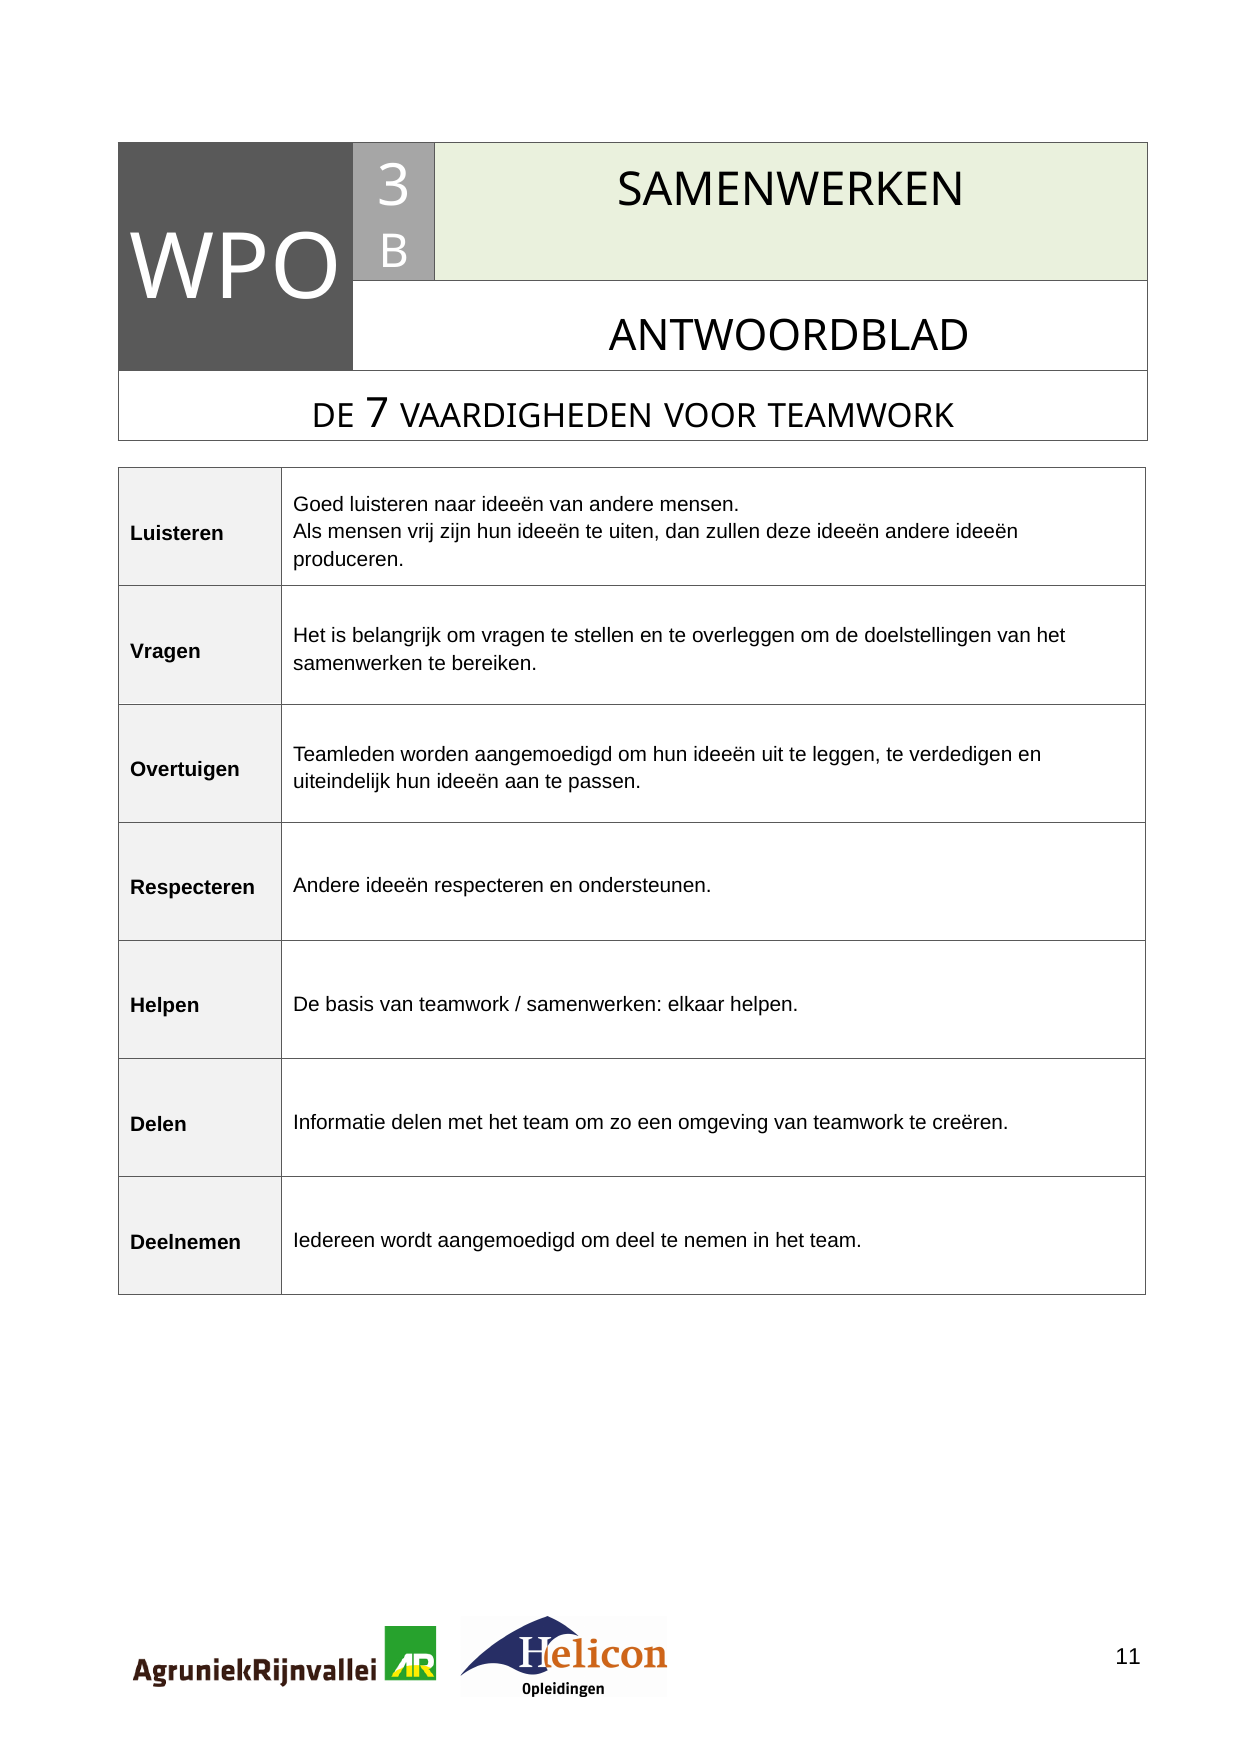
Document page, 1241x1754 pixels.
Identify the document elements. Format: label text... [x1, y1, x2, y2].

table_cell Het is belangrijk om vragen te stellen en te overleggen om de doelstellingen van het samenwerken te bereiken. [282, 586, 1145, 703]
table_cell antwoordblad [353, 281, 1147, 370]
table_cell Vragen [119, 586, 281, 703]
table_cell Teamleden worden aangemoedigd om hun ideeën uit te leggen, te verdedigen en uiteindelijk hun ideeën aan te passen. [282, 705, 1145, 822]
table_header samenwerken [435, 143, 1147, 280]
table_cell Helpen [119, 941, 281, 1058]
table_header wpo [119, 143, 352, 370]
picture [132, 1626, 437, 1687]
picture [460, 1616, 668, 1697]
table_cell de 7 vaardigheden voor teamwork [119, 371, 1147, 440]
table_cell De basis van teamwork / samenwerken: elkaar helpen. [282, 941, 1145, 1058]
table_cell Overtuigen [119, 705, 281, 822]
table_cell Delen [119, 1059, 281, 1176]
table_header Luisteren [119, 468, 281, 585]
table_cell Andere ideeën respecteren en ondersteunen. [282, 823, 1145, 940]
table_cell Deelnemen [119, 1177, 281, 1294]
table_header Goed luisteren naar ideeën van andere mensen. Als mensen vrij zijn hun ideeën te uiten, dan zullen deze ideeën andere ideeën produceren. [282, 468, 1145, 585]
table_header 3b [353, 143, 434, 280]
table_cell Iedereen wordt aangemoedigd om deel te nemen in het team. [282, 1177, 1145, 1294]
table_cell Respecteren [119, 823, 281, 940]
table_cell Informatie delen met het team om zo een omgeving van teamwork te creëren. [282, 1059, 1145, 1176]
